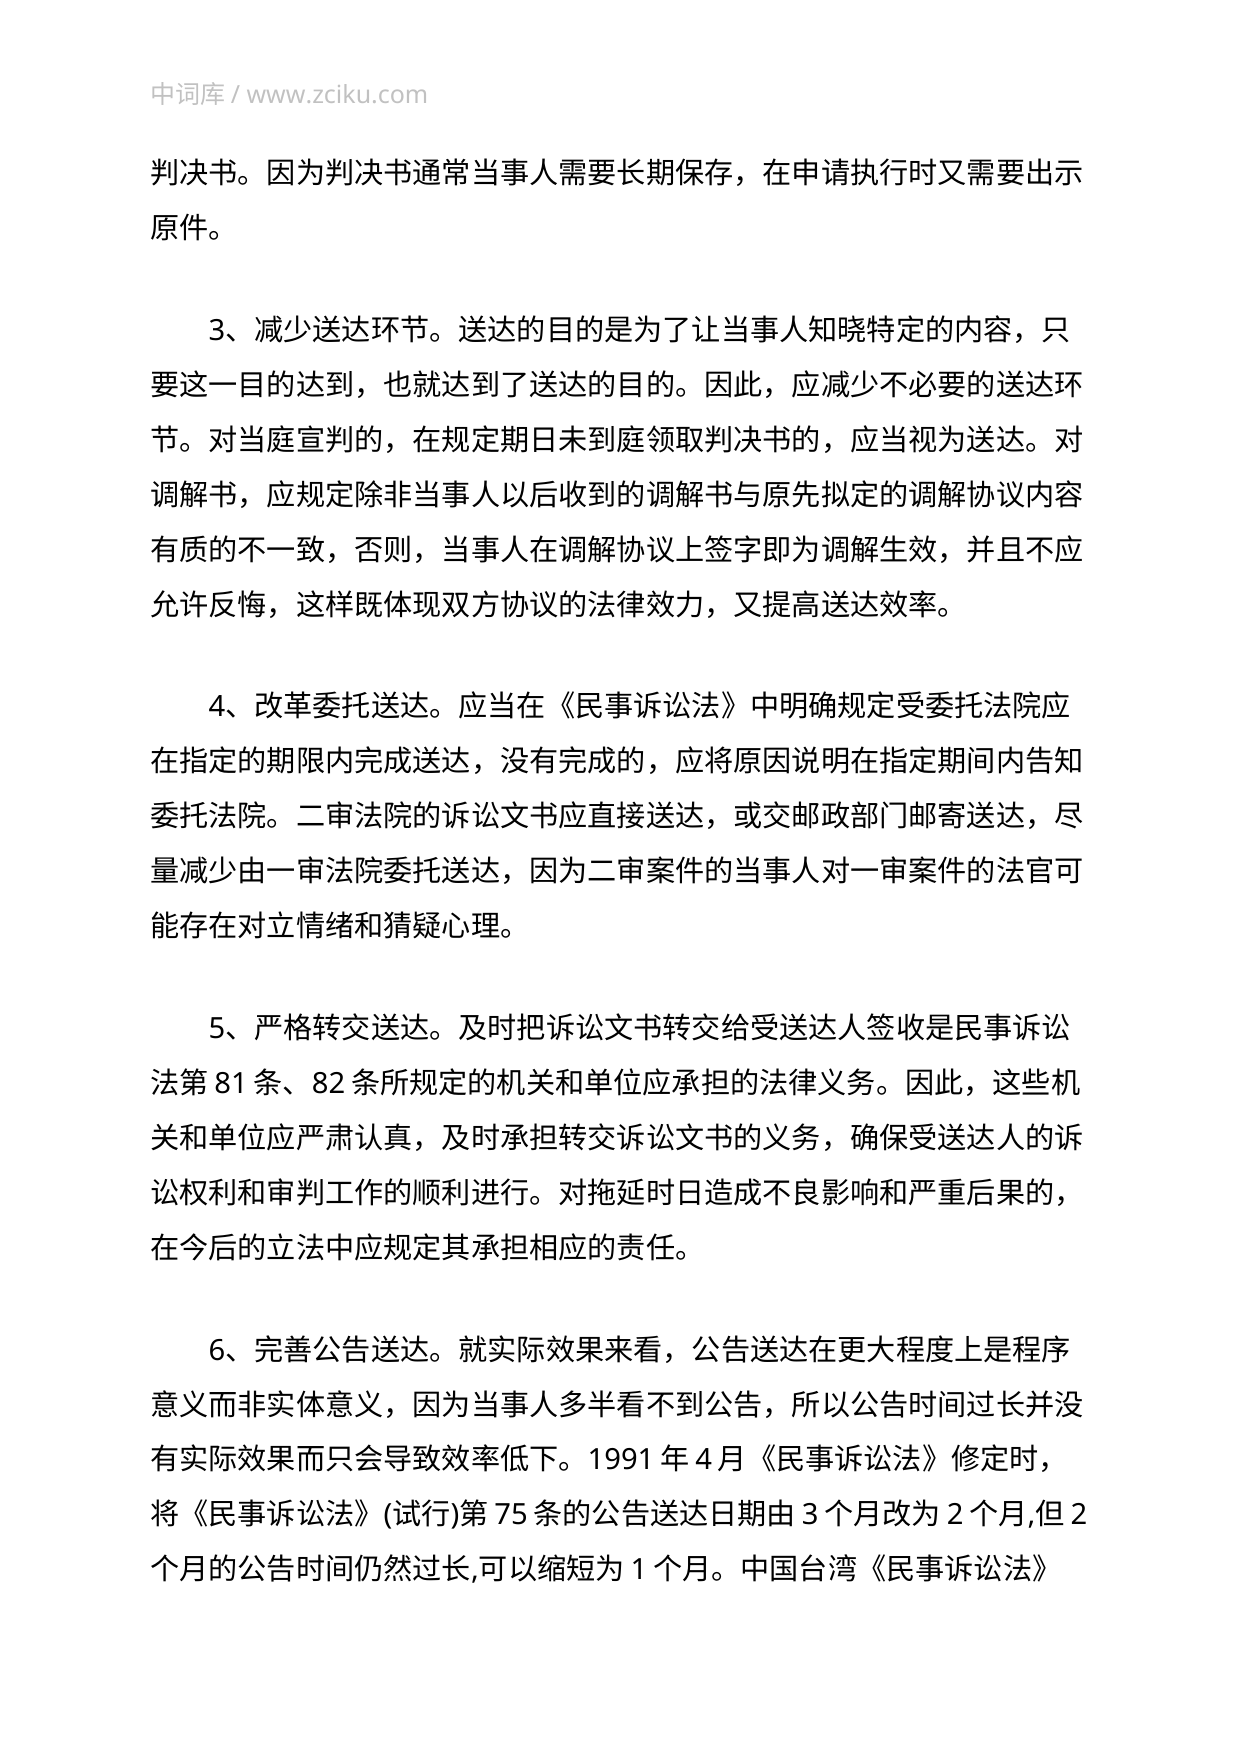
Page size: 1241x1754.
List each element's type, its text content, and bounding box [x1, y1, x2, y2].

text 4、改革委托送达。应当在《民事诉讼法》中明确规定受委托法院应在指定的期限内完成送达，没有完成的，应将原因说明在指定期间内告知委托法院。二审法院的诉讼文书应直接送达，或交邮政部门邮寄送达，尽量减少由一审法院委托送达，因为二审案件的当事人对一审案件的法官可能存在对立情绪和猜疑心理。 [150, 683, 1090, 945]
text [150, 150, 1090, 247]
text 5、严格转交送达。及时把诉讼文书转交给受送达人签收是民事诉讼法第81条、82条所规定的机关和单位应承担的法律义务。因此，这些机关和单位应严肃认真，及时承担转交诉讼文书的义务，确保受送达人的诉讼权利和审判工作的顺利进行。对拖延时日造成不良影响和严重后果的，在今后的立法中应规定其承担相应的责任。 [150, 1004, 1090, 1267]
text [150, 1326, 1090, 1588]
text 3、减少送达环节。送达的目的是为了让当事人知晓特定的内容，只要这一目的达到，也就达到了送达的目的。因此，应减少不必要的送达环节。对当庭宣判的，在规定期日未到庭领取判决书的，应当视为送达。对调解书，应规定除非当事人以后收到的调解书与原先拟定的调解协议内容有质的不一致，否则，当事人在调解协议上签字即为调解生效，并且不应允许反悔，这样既体现双方协议的法律效力，又提高送达效率。 [150, 307, 1090, 623]
